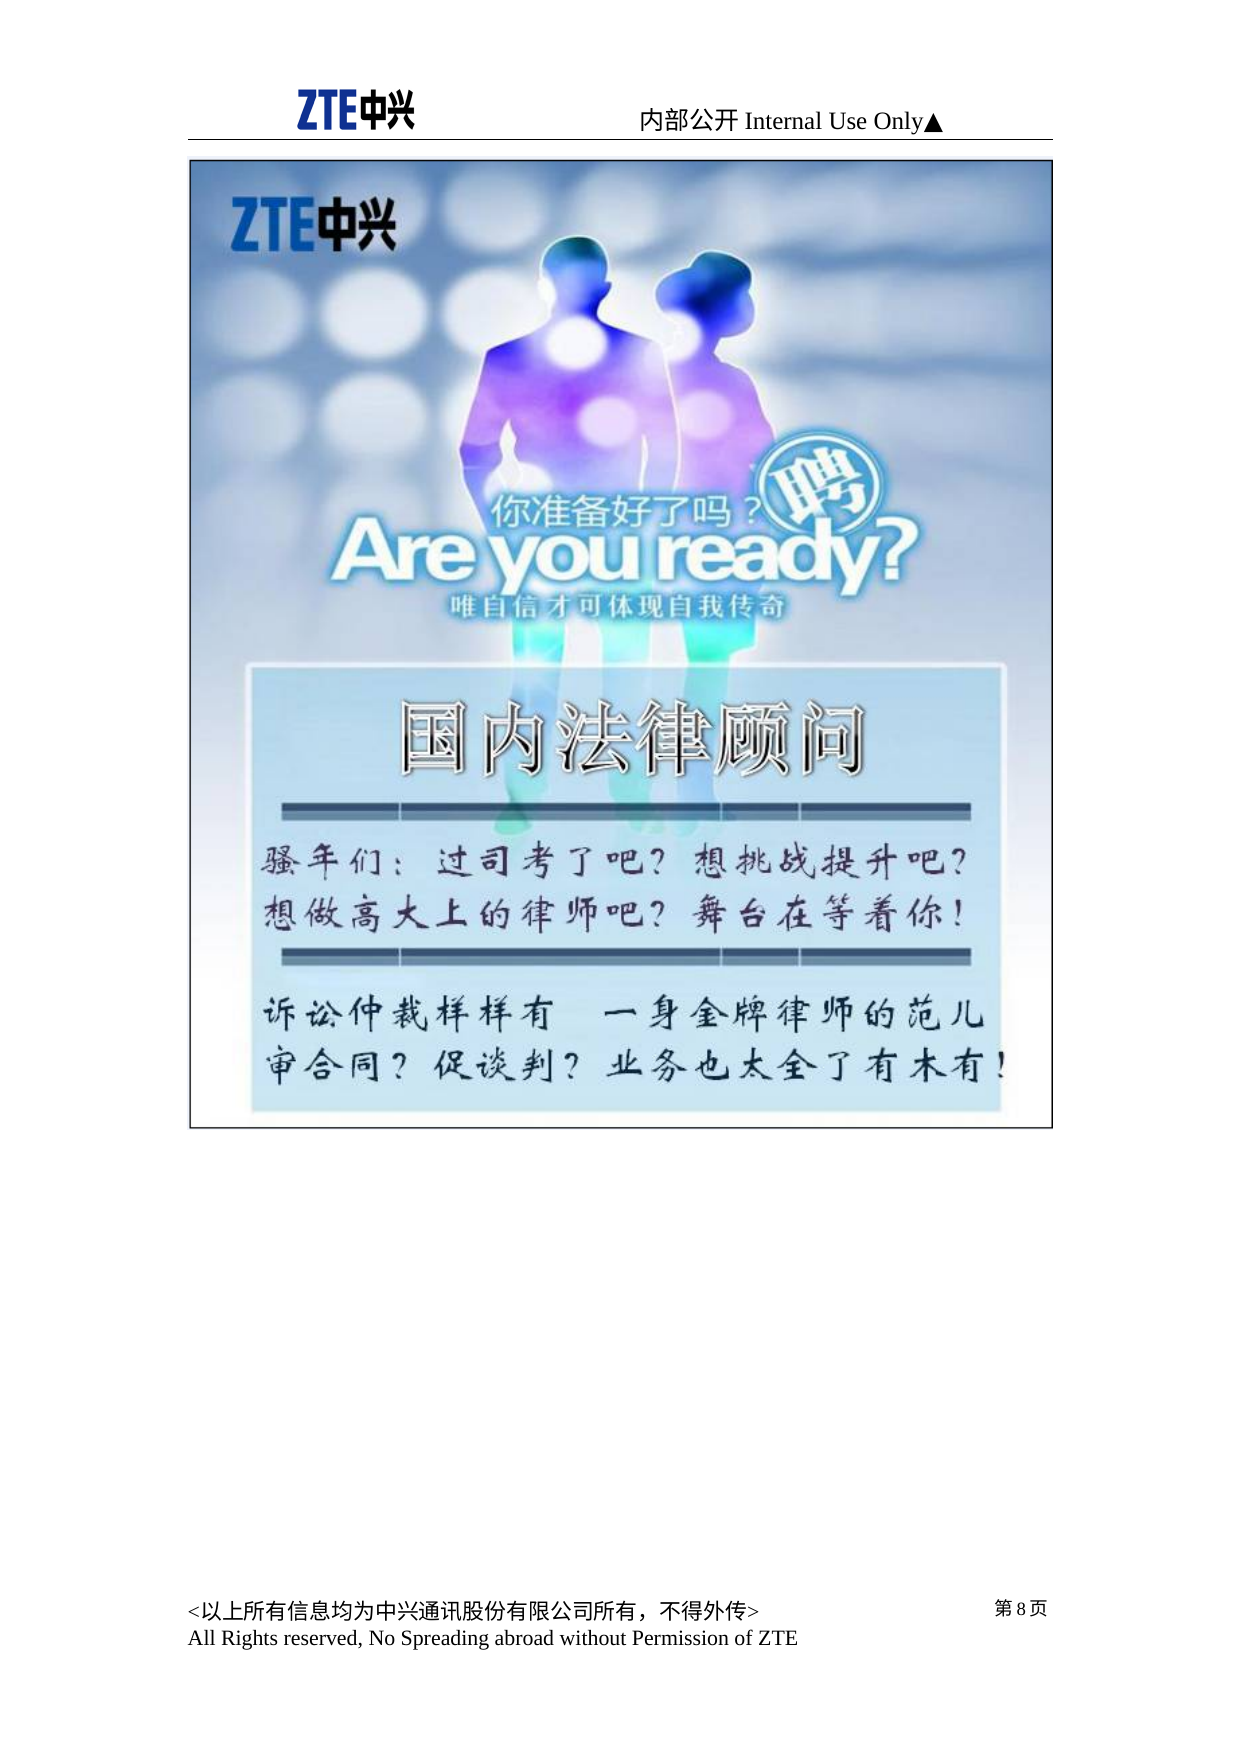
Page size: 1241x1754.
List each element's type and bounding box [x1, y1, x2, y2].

picture [297, 88, 415, 130]
picture [187, 156, 1053, 1130]
